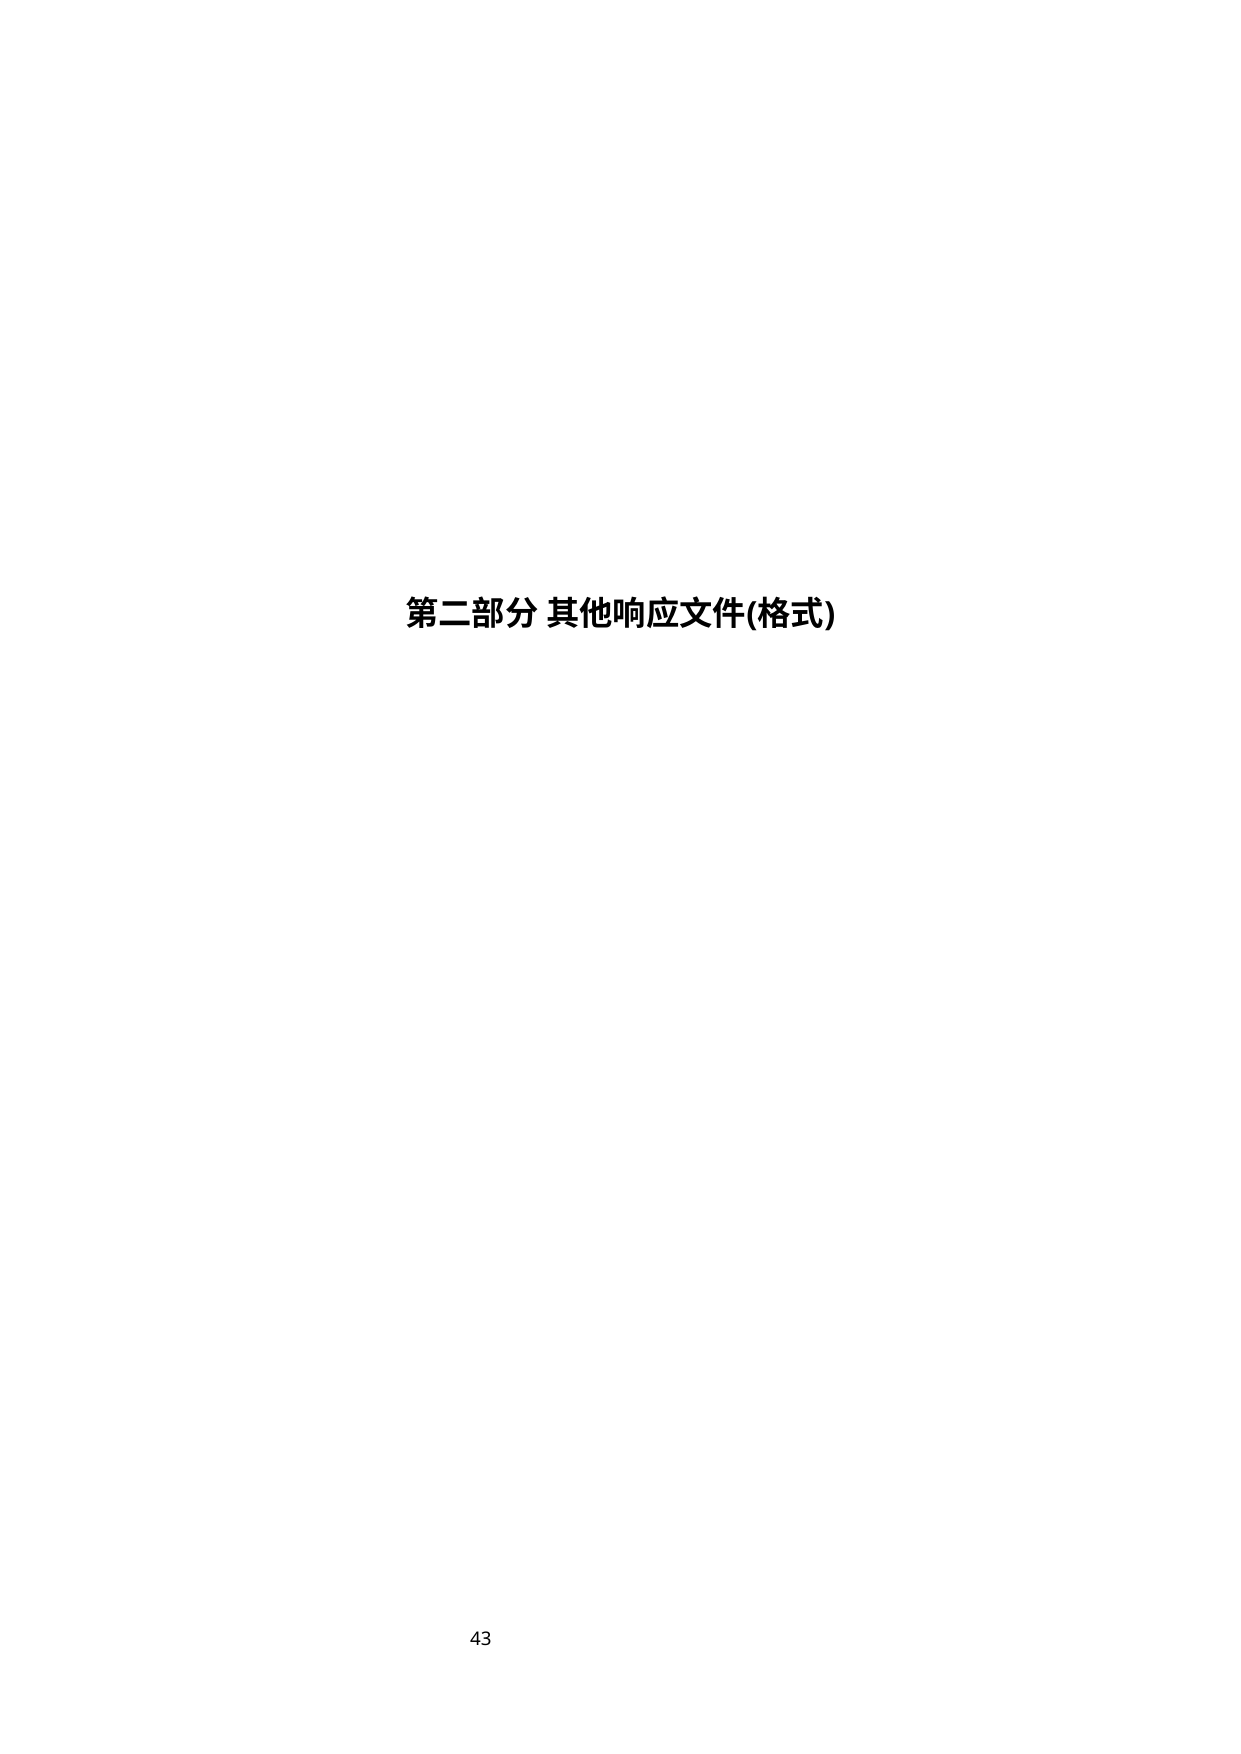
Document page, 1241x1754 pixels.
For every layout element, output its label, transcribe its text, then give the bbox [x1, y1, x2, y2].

list 第二部分 其他响应文件(格式) [106, 588, 1134, 634]
